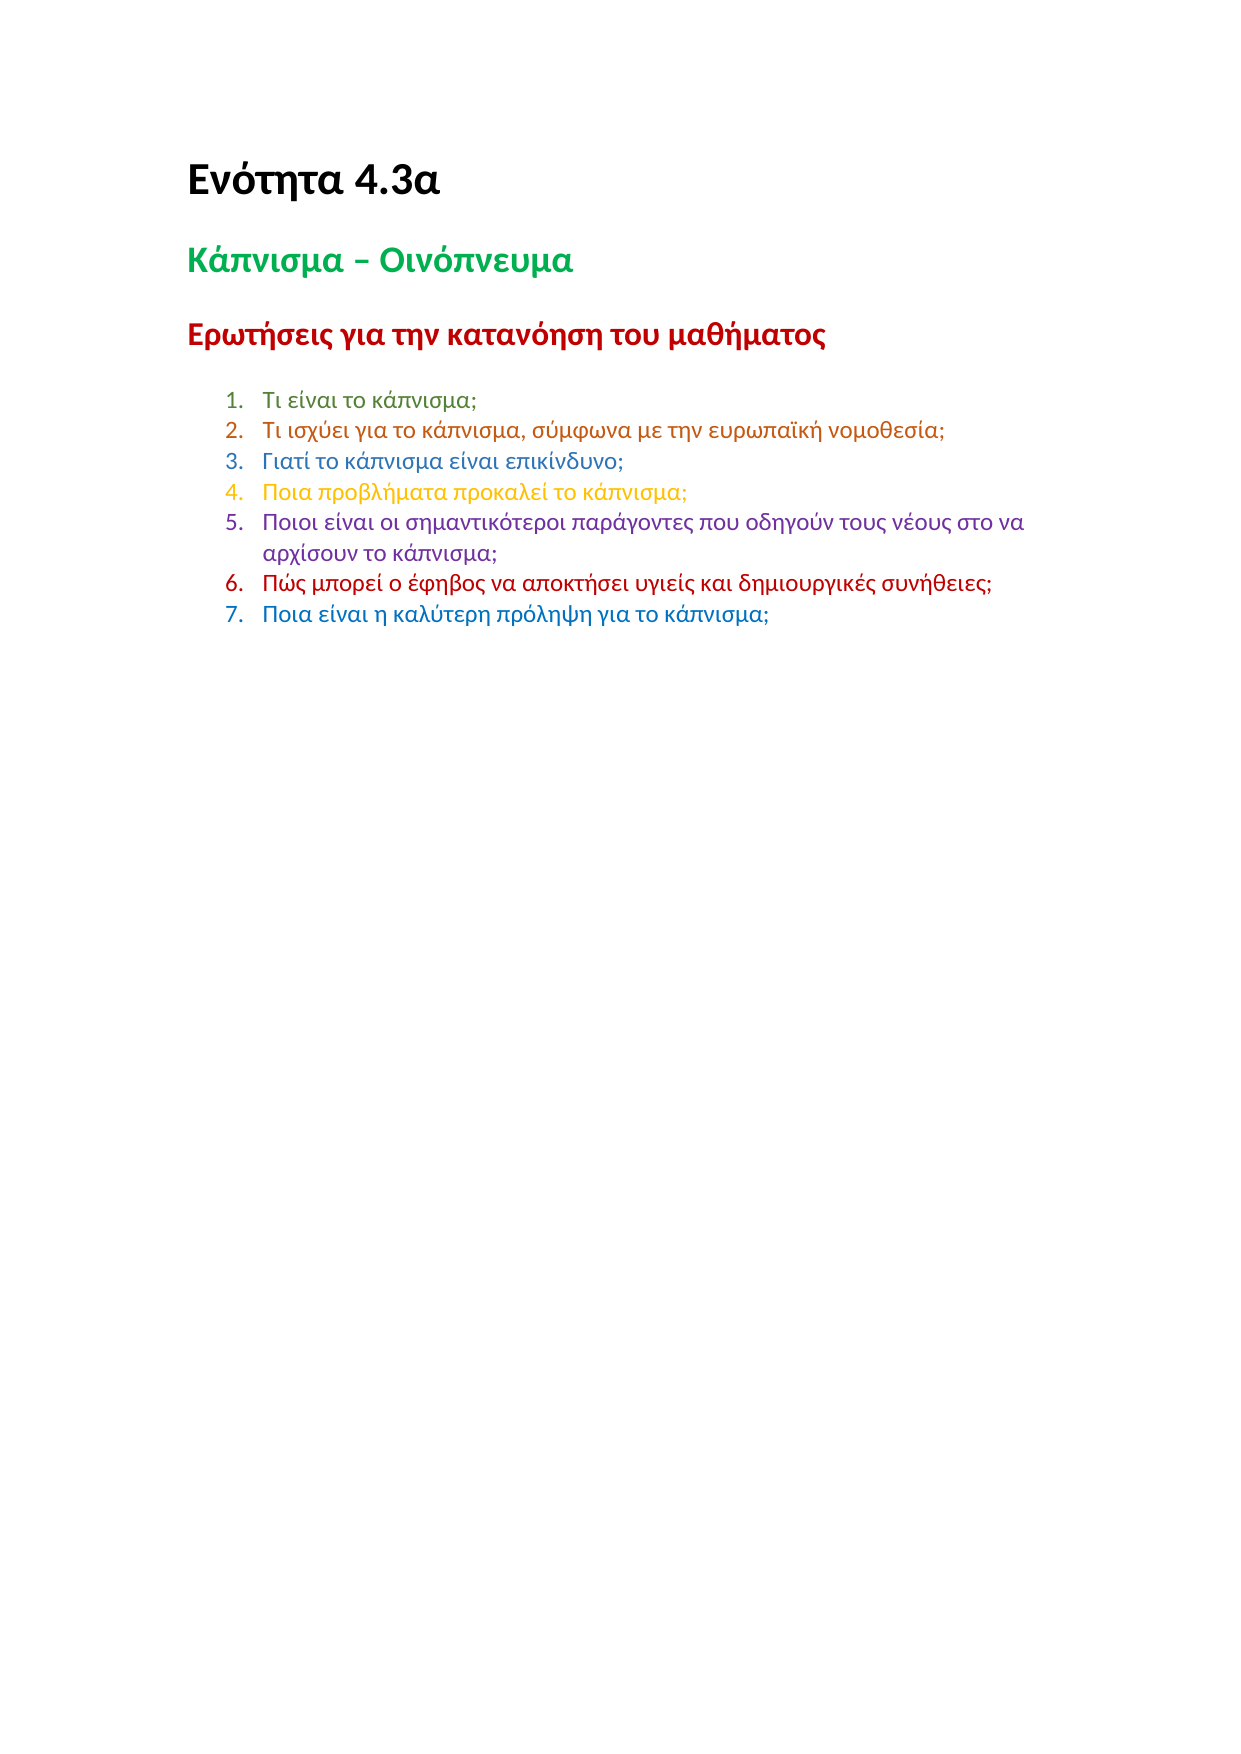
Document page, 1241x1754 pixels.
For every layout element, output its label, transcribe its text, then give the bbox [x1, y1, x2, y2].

list Ποιοι είναι οι σημαντικότεροι παράγοντες που οδηγούν τους νέους στο να αρχίσουν το κάπνισμα; [225, 506, 1053, 567]
text Κάπνισμα – Οινόπνευμα [187, 236, 1053, 282]
list Τι ισχύει για το κάπνισμα, σύμφωνα με την ευρωπαϊκή νομοθεσία; [225, 414, 1053, 445]
list Ποια προβλήματα προκαλεί το κάπνισμα; [225, 476, 1053, 506]
text Ερωτήσεις για την κατανόηση του μαθήματος [187, 313, 1053, 353]
text Ενότητα 4.3α [187, 150, 1053, 206]
list Γιατί το κάπνισμα είναι επικίνδυνο; [225, 445, 1053, 476]
list Τι είναι το κάπνισμα; [225, 384, 1053, 414]
list Ποια είναι η καλύτερη πρόληψη για το κάπνισμα; [225, 598, 1053, 628]
list Πώς μπορεί ο έφηβος να αποκτήσει υγιείς και δημιουργικές συνήθειες; [225, 567, 1053, 598]
